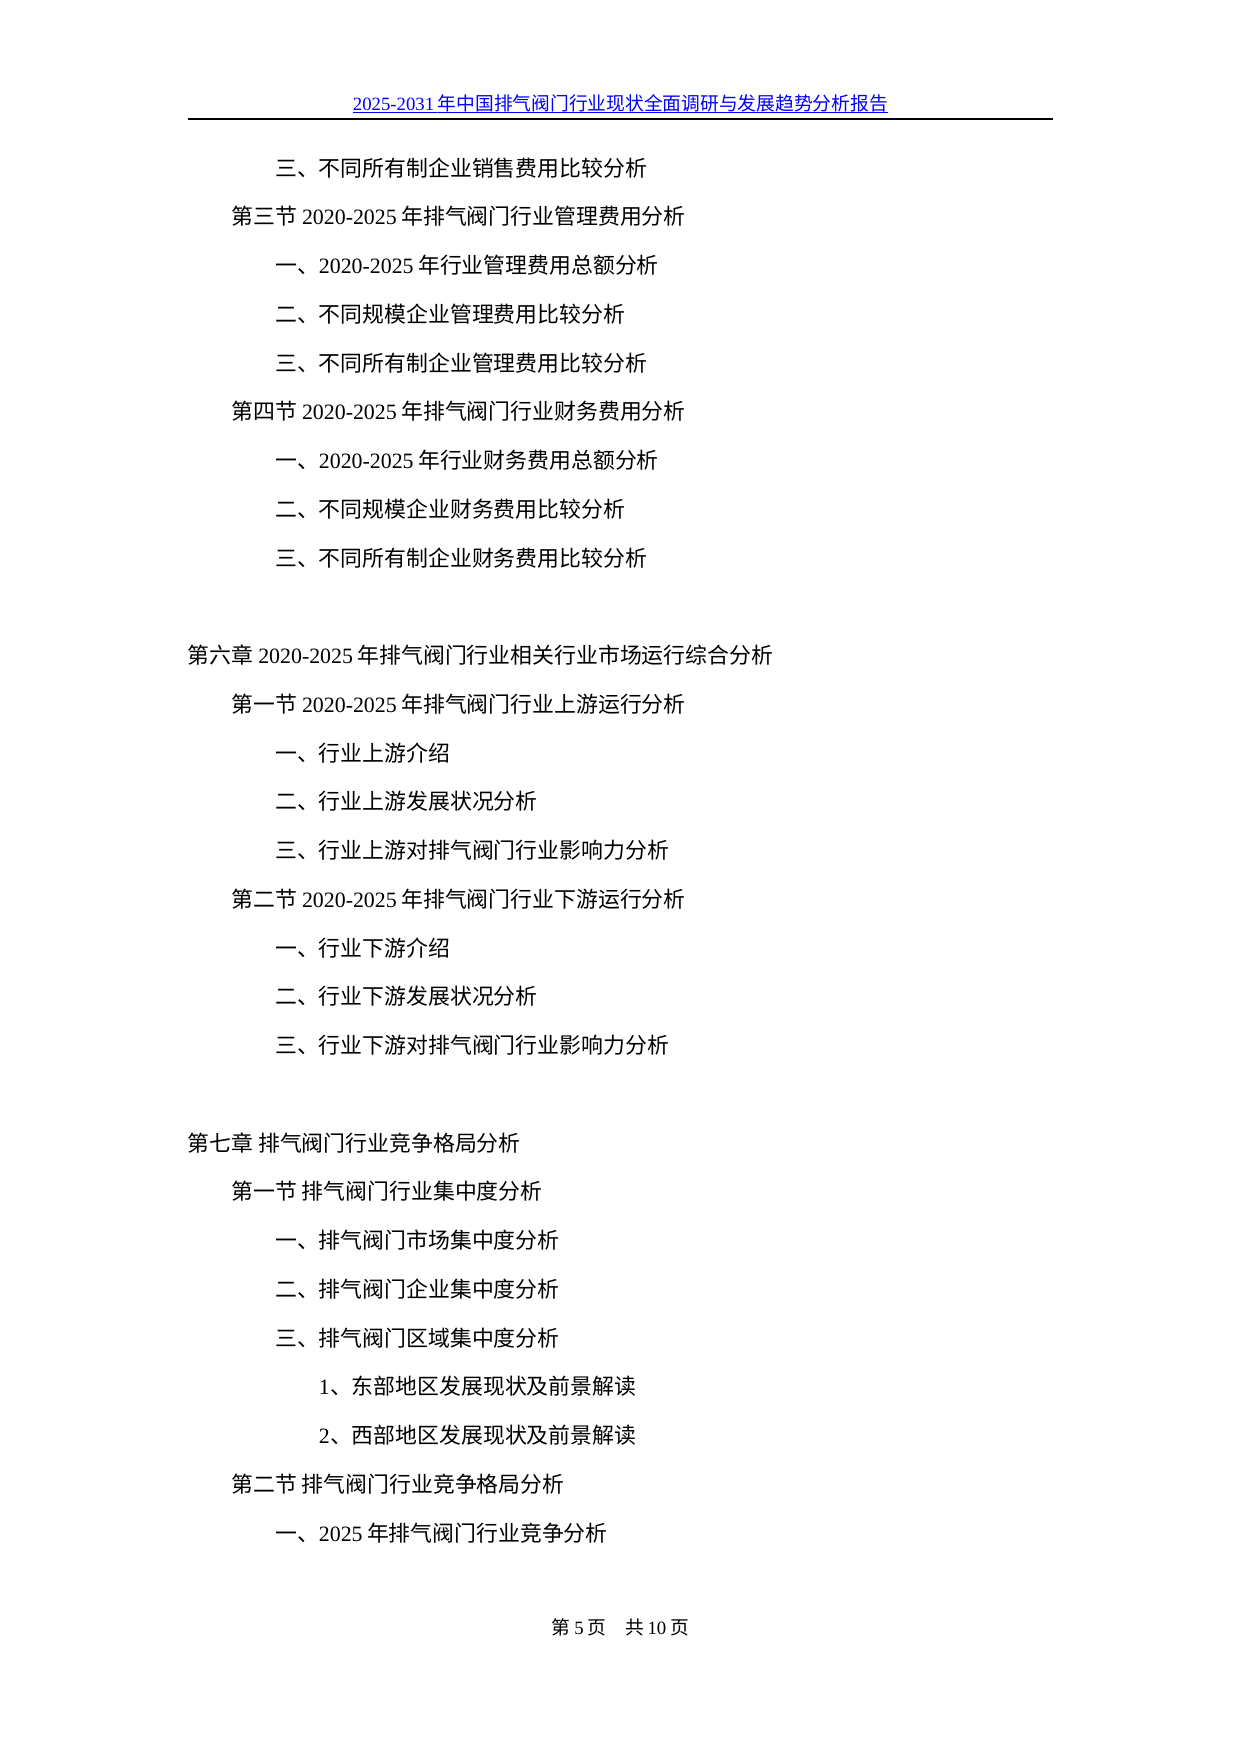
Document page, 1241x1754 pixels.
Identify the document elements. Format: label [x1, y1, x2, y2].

text [187, 150, 1053, 1548]
